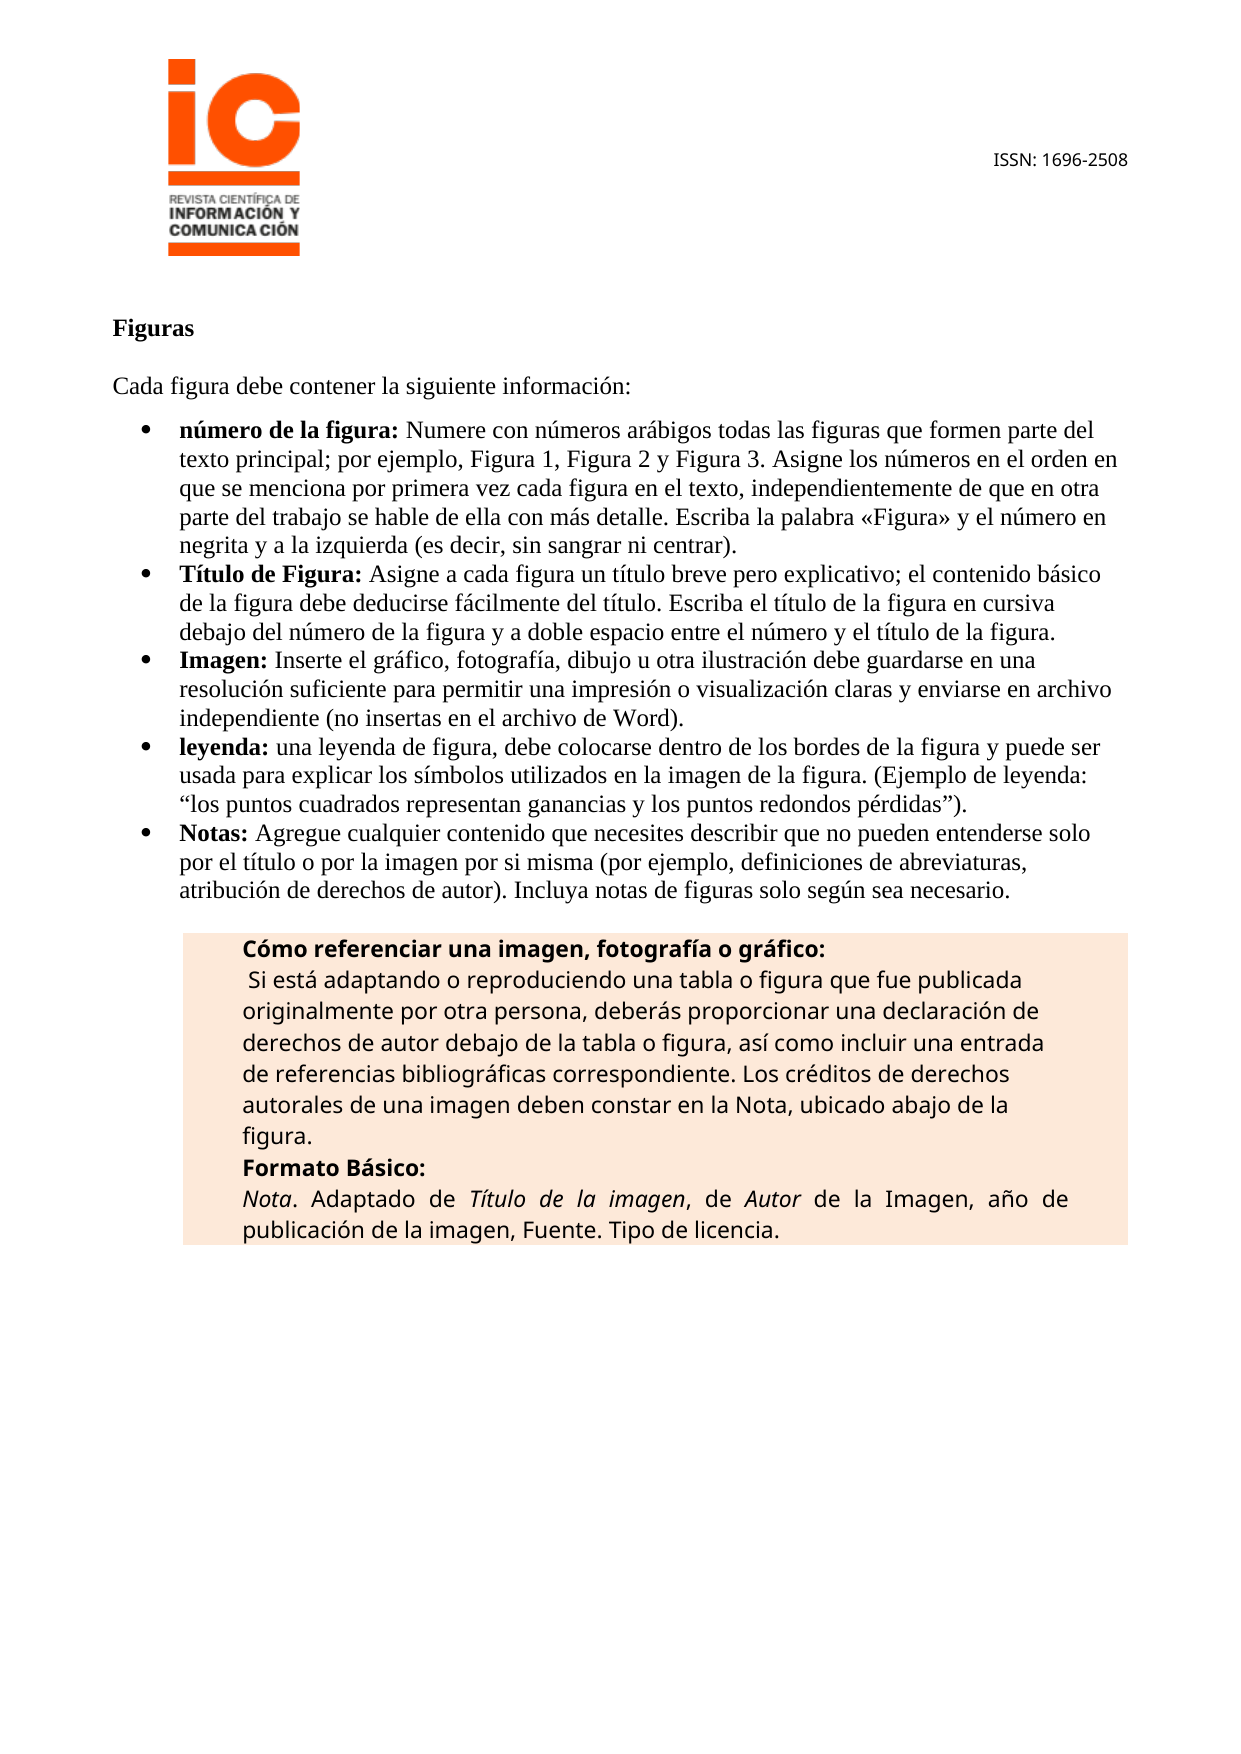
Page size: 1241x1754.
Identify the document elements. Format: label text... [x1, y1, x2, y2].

text Figuras [112, 313, 1128, 342]
list Notas: Agregue cualquier contenido que necesites describir que no pueden entenderse solo por el título o por la imagen por si misma (por ejemplo, definiciones de abreviaturas, atribución de derechos de autor). Incluya notas de figuras solo según sea necesario. [142, 818, 1128, 904]
table_header Cómo referenciar una imagen, fotografía o gráfico: Si está adaptando o reproduciendo una tabla o figura que fue publicada originalmente por otra persona, deberás proporcionar una declaración de derechos de autor debajo de la tabla o figura, así como incluir una entrada de referencias bibliográficas correspondiente. Los créditos de derechos autorales de una imagen deben constar en la Nota, ubicado abajo de la figura. Formato Básico: Nota. Adaptado de Título de la imagen, de Autor de la Imagen, año de publicación de la imagen, Fuente. Tipo de licencia. [183, 933, 1128, 1245]
text Cada figura debe contener la siguiente información: [112, 371, 1128, 400]
list número de la figura: Numere con números arábigos todas las figuras que formen parte del texto principal; por ejemplo, Figura 1, Figura 2 y Figura 3. Asigne los números en el orden en que se menciona por primera vez cada figura en el texto, independientemente de que en otra parte del trabajo se hable de ella con más detalle. Escriba la palabra «Figura» y el número en negrita y a la izquierda (es decir, sin sangrar ni centrar). [142, 415, 1128, 559]
list Título de Figura: Asigne a cada figura un título breve pero explicativo; el contenido básico de la figura debe deducirse fácilmente del título. Escriba el título de la figura en cursiva debajo del número de la figura y a doble espacio entre el número y el título de la figura. [142, 559, 1128, 645]
list Imagen: Inserte el gráfico, fotografía, dibujo u otra ilustración debe guardarse en una resolución suficiente para permitir una impresión o visualización claras y enviarse en archivo independiente (no insertas en el archivo de Word). [142, 645, 1128, 732]
list leyenda: una leyenda de figura, debe colocarse dentro de los bordes de la figura y puede ser usada para explicar los símbolos utilizados en la imagen de la figura. (Ejemplo de leyenda: “los puntos cuadrados representan ganancias y los puntos redondos pérdidas”). [142, 732, 1128, 818]
